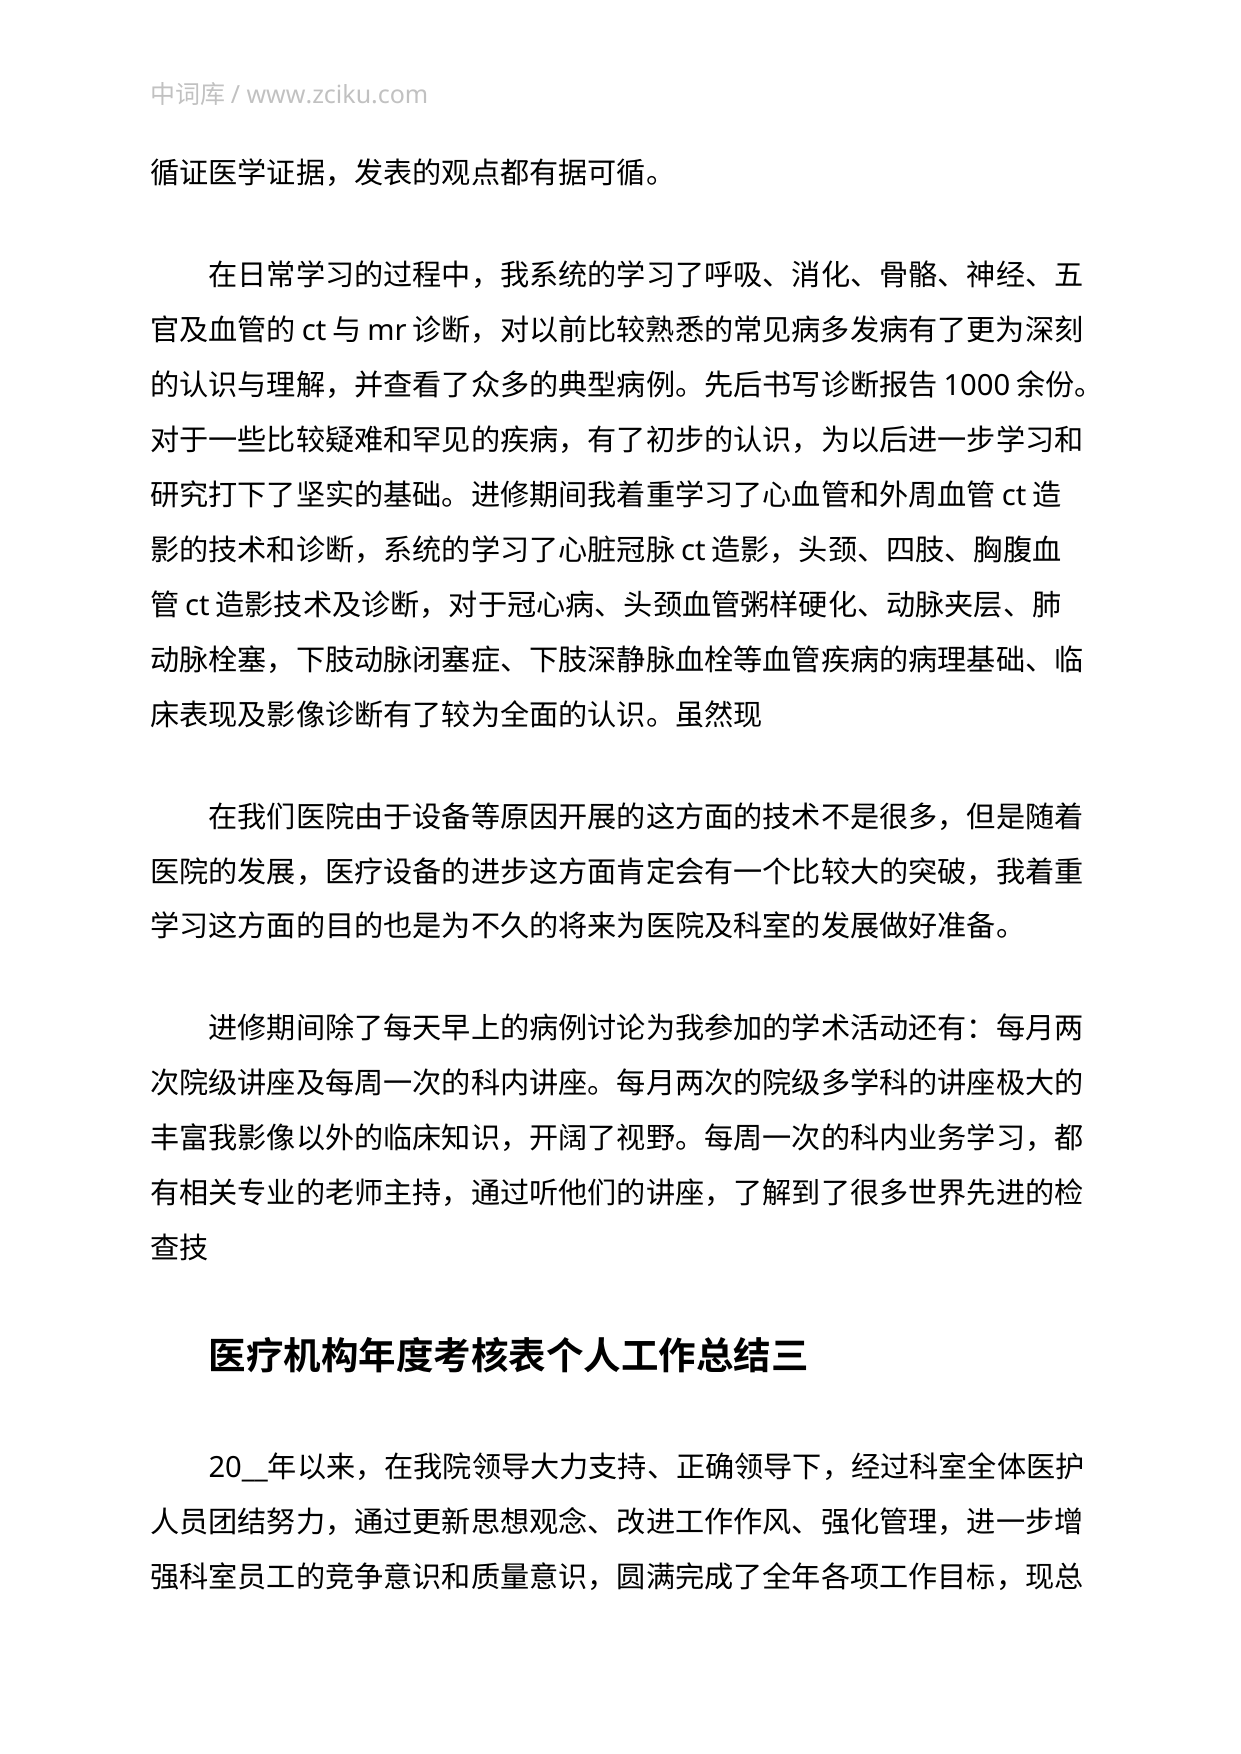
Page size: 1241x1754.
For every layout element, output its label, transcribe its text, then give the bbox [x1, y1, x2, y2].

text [150, 150, 1090, 192]
text 进修期间除了每天早上的病例讨论为我参加的学术活动还有：每月两次院级讲座及每周一次的科内讲座。每月两次的院级多学科的讲座极大的丰富我影像以外的临床知识，开阔了视野。每周一次的科内业务学习，都有相关专业的老师主持，通过听他们的讲座，了解到了很多世界先进的检查技 [150, 1005, 1090, 1267]
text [150, 1443, 1090, 1596]
text 在日常学习的过程中，我系统的学习了呼吸、消化、骨骼、神经、五官及血管的ct与mr诊断，对以前比较熟悉的常见病多发病有了更为深刻的认识与理解，并查看了众多的典型病例。先后书写诊断报告1000余份。对于一些比较疑难和罕见的疾病，有了初步的认识，为以后进一步学习和研究打下了坚实的基础。进修期间我着重学习了心血管和外周血管ct造影的技术和诊断，系统的学习了心脏冠脉ct造影，头颈、四肢、胸腹血管ct造影技术及诊断，对于冠心病、头颈血管粥样硬化、动脉夹层、肺动脉栓塞，下肢动脉闭塞症、下肢深静脉血栓等血管疾病的病理基础、临床表现及影像诊断有了较为全面的认识。虽然现 [150, 252, 1090, 734]
text 医疗机构年度考核表个人工作总结三 [150, 1326, 1090, 1380]
text 在我们医院由于设备等原因开展的这方面的技术不是很多，但是随着医院的发展，医疗设备的进步这方面肯定会有一个比较大的突破，我着重学习这方面的目的也是为不久的将来为医院及科室的发展做好准备。 [150, 793, 1090, 945]
